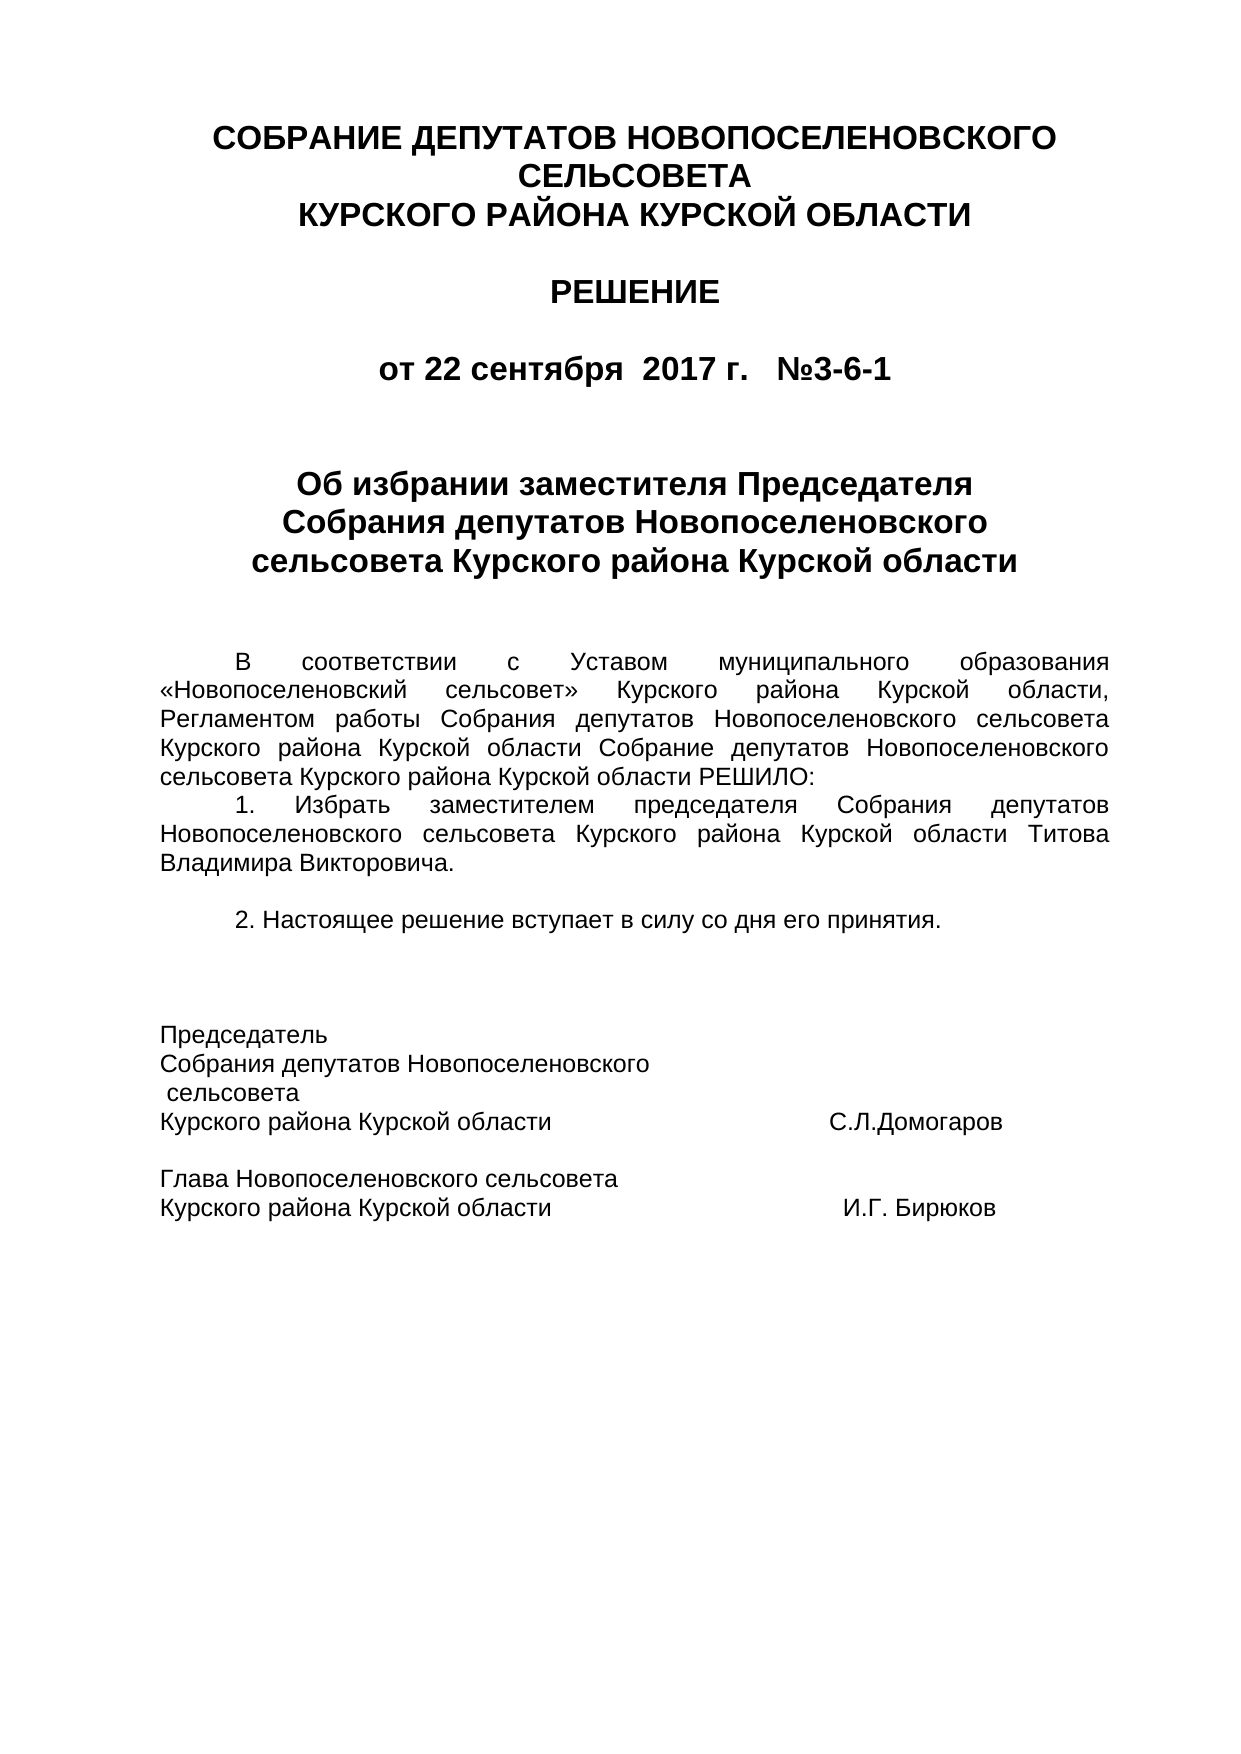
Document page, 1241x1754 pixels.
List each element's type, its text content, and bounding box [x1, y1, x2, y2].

text РЕШЕНИЕ [159, 272, 1110, 310]
text сельсовета [159, 1078, 1110, 1107]
text 2. Настоящее решение вступает в силу со дня его принятия. [159, 905, 1110, 934]
title от 22 сентября 2017 г. №3-6-1 [159, 349, 1110, 387]
text 1. Избрать заместителем председателя Собрания депутатов Новопоселеновского сельсовета Курского района Курской области Титова Владимира Викторовича. [159, 790, 1110, 877]
text Собрания депутатов Новопоселеновского [159, 1049, 1110, 1078]
text Об избрании заместителя Председателя [159, 464, 1110, 502]
text Курского района Курской области С.Л.Домогаров [159, 1107, 1110, 1135]
text Курского района Курской области И.Г. Бирюков [159, 1193, 1110, 1222]
text СОБРАНИЕ ДЕПУТАТОВ НОВОПОСЕЛЕНОВСКОГО СЕЛЬСОВЕТА [159, 118, 1110, 195]
text сельсовета Курского района Курской области [159, 541, 1110, 579]
text В соответствии с Уставом муниципального образования «Новопоселеновский сельсовет» Курского района Курской области, Регламентом работы Собрания депутатов Новопоселеновского сельсовета Курского района Курской области Собрание депутатов Новопоселеновского сельсовета Курского района Курской области РЕШИЛО: [159, 647, 1110, 790]
text КУРСКОГО РАЙОНА КУРСКОЙ ОБЛАСТИ [159, 195, 1110, 233]
text Глава Новопоселеновского сельсовета [159, 1164, 1110, 1193]
text Собрания депутатов Новопоселеновского [159, 502, 1110, 541]
text Председатель [159, 1020, 1110, 1049]
